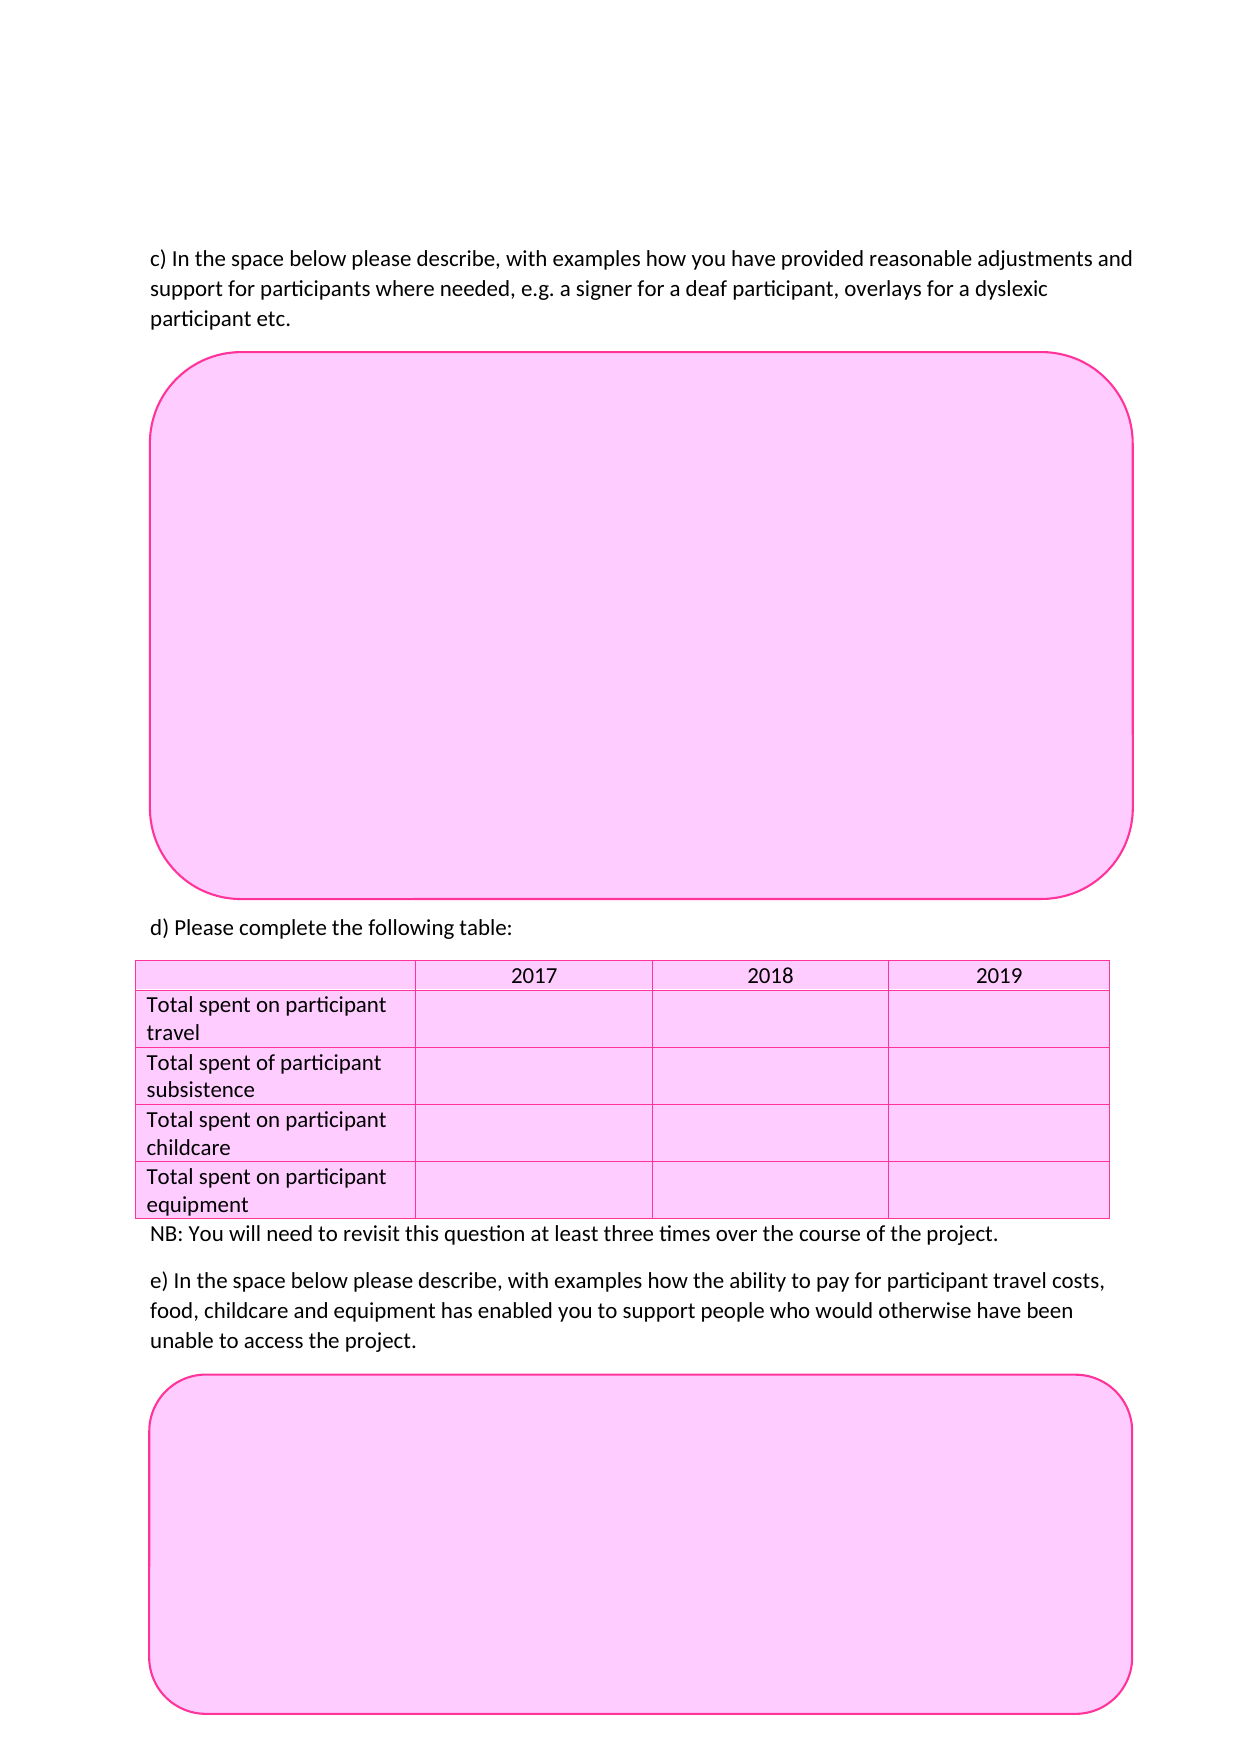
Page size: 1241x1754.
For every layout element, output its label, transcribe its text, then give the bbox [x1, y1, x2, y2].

table_cell Total spent on participant travel [136, 991, 415, 1047]
text c) In the space below please describe, with examples how you have provided reasonable adjustments and support for participants where needed, e.g. a signer for a deaf participant, overlays for a dyslexic participant etc. [150, 244, 1137, 332]
table_cell [416, 1048, 652, 1104]
table_cell Total spent on participant equipment [136, 1162, 415, 1218]
text NB: You will need to revisit this question at least three times over the course of the project. [150, 1219, 1137, 1247]
table_header [136, 961, 415, 989]
table_header 2017 [416, 961, 652, 989]
table_cell [653, 991, 888, 1047]
table_cell [889, 1048, 1109, 1104]
table_cell [416, 1162, 652, 1218]
table_cell [416, 991, 652, 1047]
table_cell [653, 1048, 888, 1104]
table_cell [416, 1105, 652, 1161]
table_cell [889, 1162, 1109, 1218]
table_header 2018 [653, 961, 888, 989]
table_cell [653, 1162, 888, 1218]
table_cell Total spent of participant subsistence [136, 1048, 415, 1104]
table_cell [889, 991, 1109, 1047]
text e) In the space below please describe, with examples how the ability to pay for participant travel costs, food, childcare and equipment has enabled you to support people who would otherwise have been unable to access the project. [150, 1266, 1137, 1354]
table_cell Total spent on participant childcare [136, 1105, 415, 1161]
text d) Please complete the following table: [150, 913, 1137, 942]
table_header 2019 [889, 961, 1109, 989]
table_cell [889, 1105, 1109, 1161]
table_cell [653, 1105, 888, 1161]
